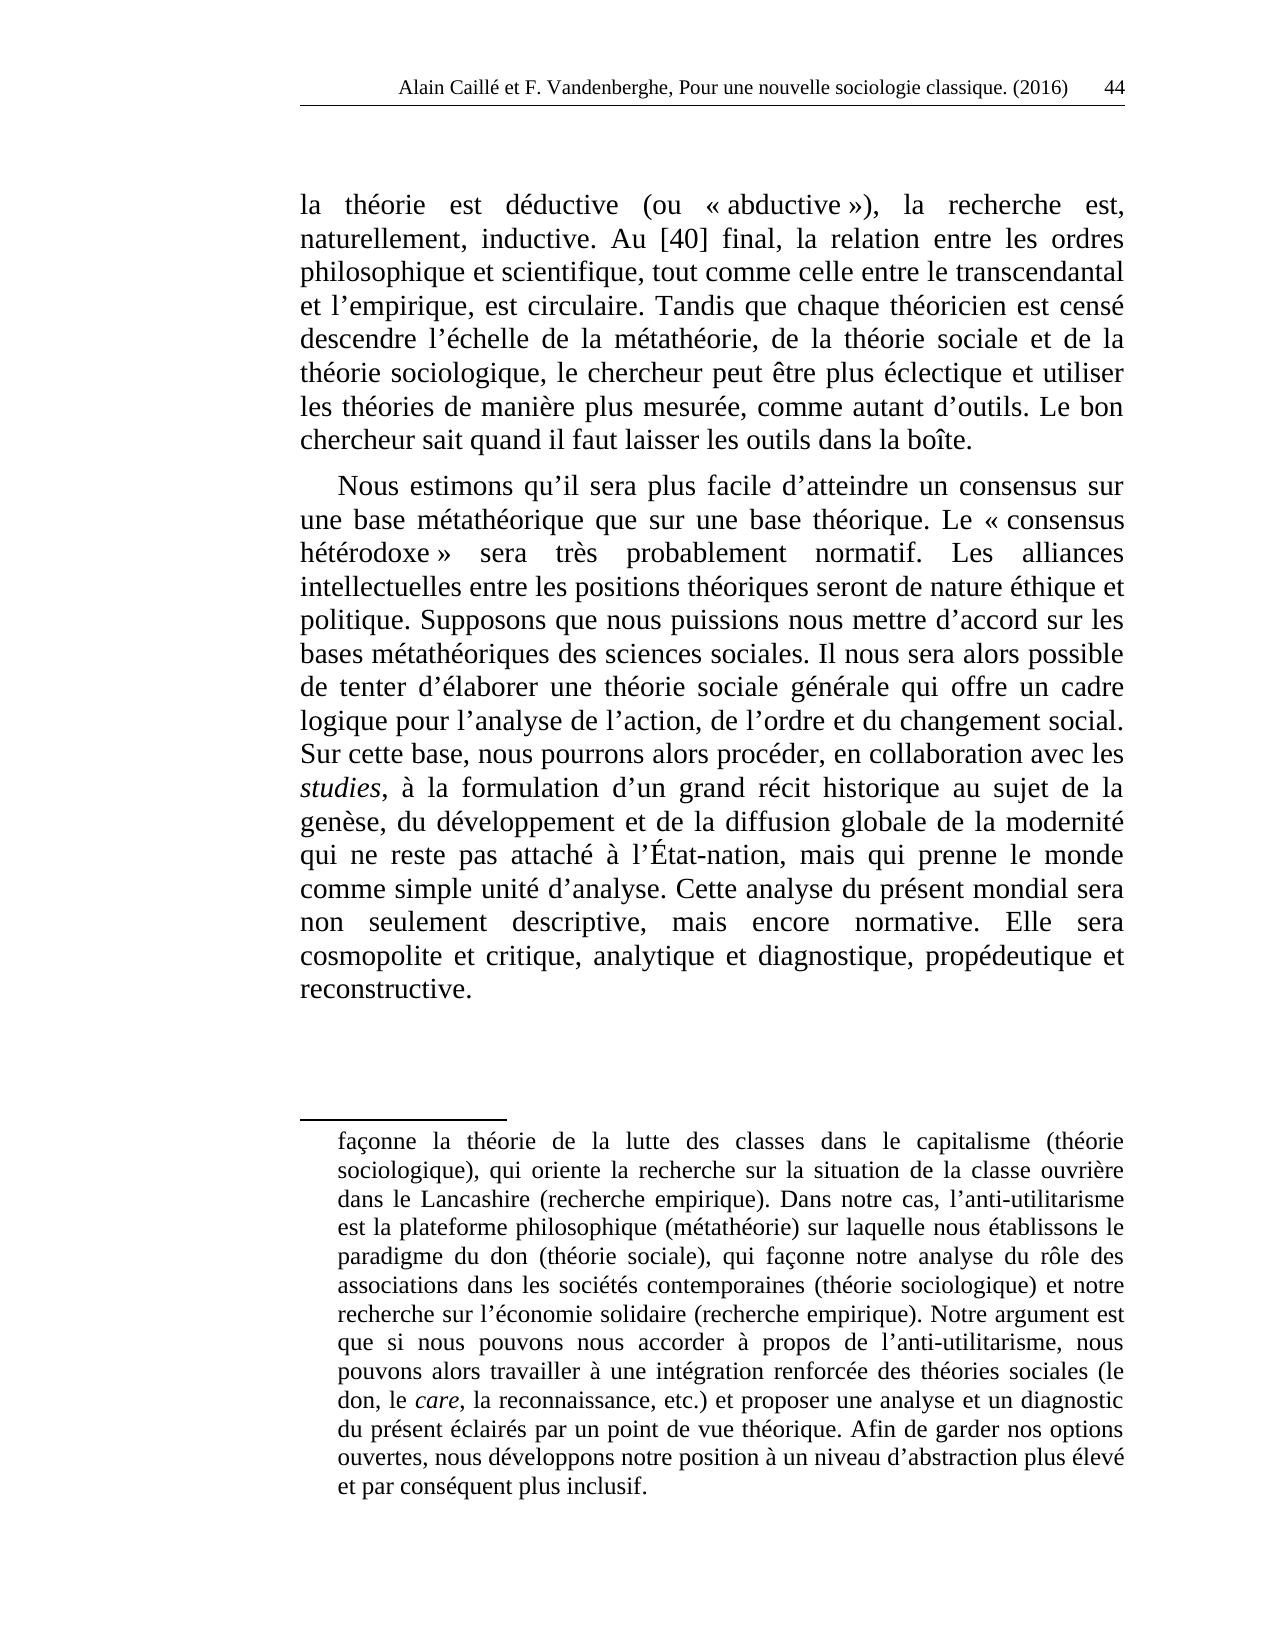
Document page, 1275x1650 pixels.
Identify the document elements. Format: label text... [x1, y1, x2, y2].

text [300, 187, 1125, 456]
text Nous estimons qu’il sera plus facile d’atteindre un consensus sur une base métathéorique que sur une base théorique. Le « consensus hétérodoxe » sera très probablement normatif. Les alliances intellectuelles entre les positions théoriques seront de nature éthique et politique. Supposons que nous puissions nous mettre d’accord sur les bases métathéoriques des sciences sociales. Il nous sera alors possible de tenter d’élaborer une théorie sociale générale qui offre un cadre logique pour l’analyse de l’action, de l’ordre et du changement social. Sur cette base, nous pourrons alors procéder, en collaboration avec les studies, à la formulation d’un grand récit historique au sujet de la genèse, du développement et de la diffusion globale de la modernité qui ne reste pas attaché à l’État-nation, mais qui prenne le monde comme simple unité d’analyse. Cette analyse du présent mondial sera non seulement descriptive, mais encore normative. Elle sera cosmopolite et critique, analytique et diagnostique, propédeutique et reconstructive. [300, 468, 1125, 1005]
